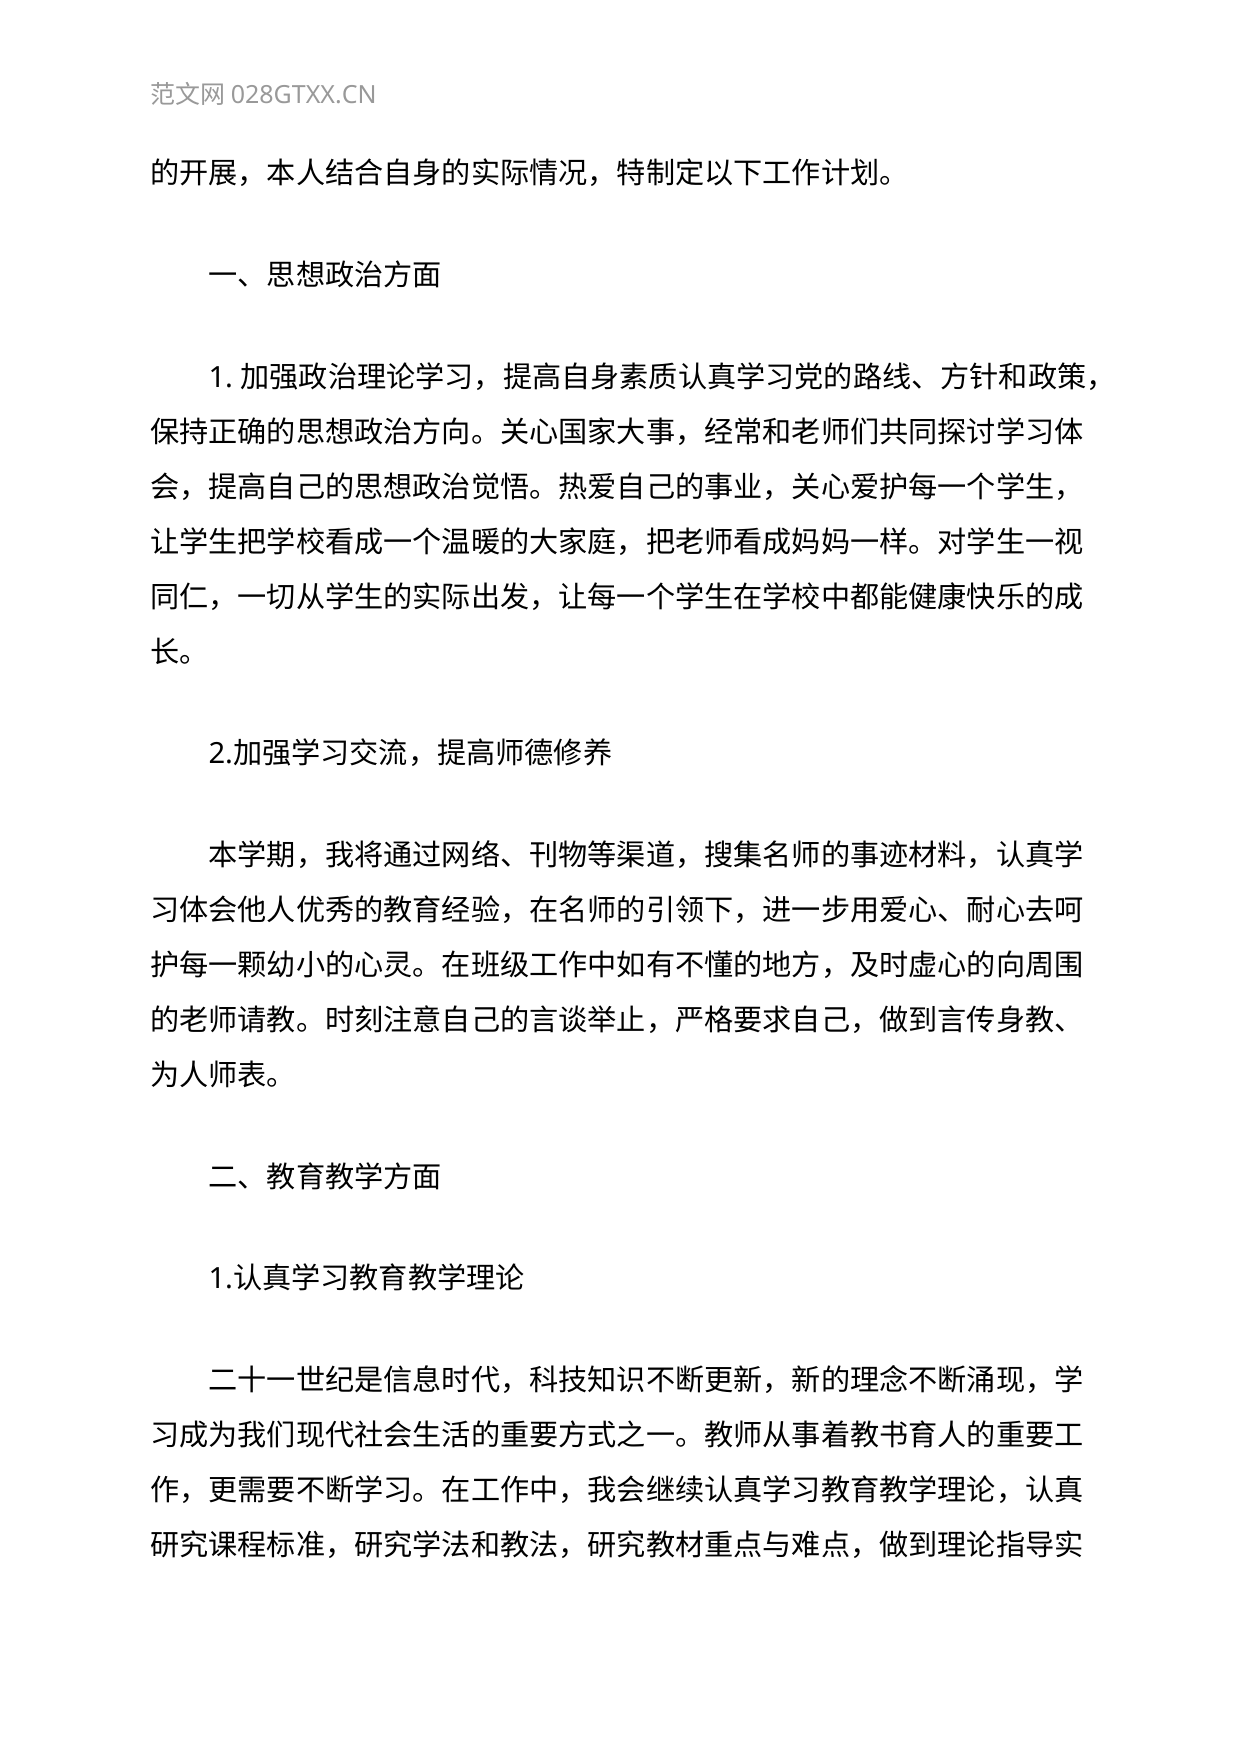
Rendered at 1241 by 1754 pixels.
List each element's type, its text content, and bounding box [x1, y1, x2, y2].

text 一、思想政治方面 [150, 252, 1090, 294]
text 1.认真学习教育教学理论 [150, 1255, 1090, 1297]
text 2.加强学习交流，提高师德修养 [150, 730, 1090, 772]
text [150, 1357, 1090, 1564]
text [150, 150, 1090, 192]
text 二、教育教学方面 [150, 1153, 1090, 1196]
text 1. 加强政治理论学习，提高自身素质认真学习党的路线、方针和政策，保持正确的思想政治方向。关心国家大事，经常和老师们共同探讨学习体会，提高自己的思想政治觉悟。热爱自己的事业，关心爱护每一个学生，让学生把学校看成一个温暖的大家庭，把老师看成妈妈一样。对学生一视同仁，一切从学生的实际出发，让每一个学生在学校中都能健康快乐的成长。 [150, 353, 1090, 670]
text 本学期，我将通过网络、刊物等渠道，搜集名师的事迹材料，认真学习体会他人优秀的教育经验，在名师的引领下，进一步用爱心、耐心去呵护每一颗幼小的心灵。在班级工作中如有不懂的地方，及时虚心的向周围的老师请教。时刻注意自己的言谈举止，严格要求自己，做到言传身教、为人师表。 [150, 832, 1090, 1094]
